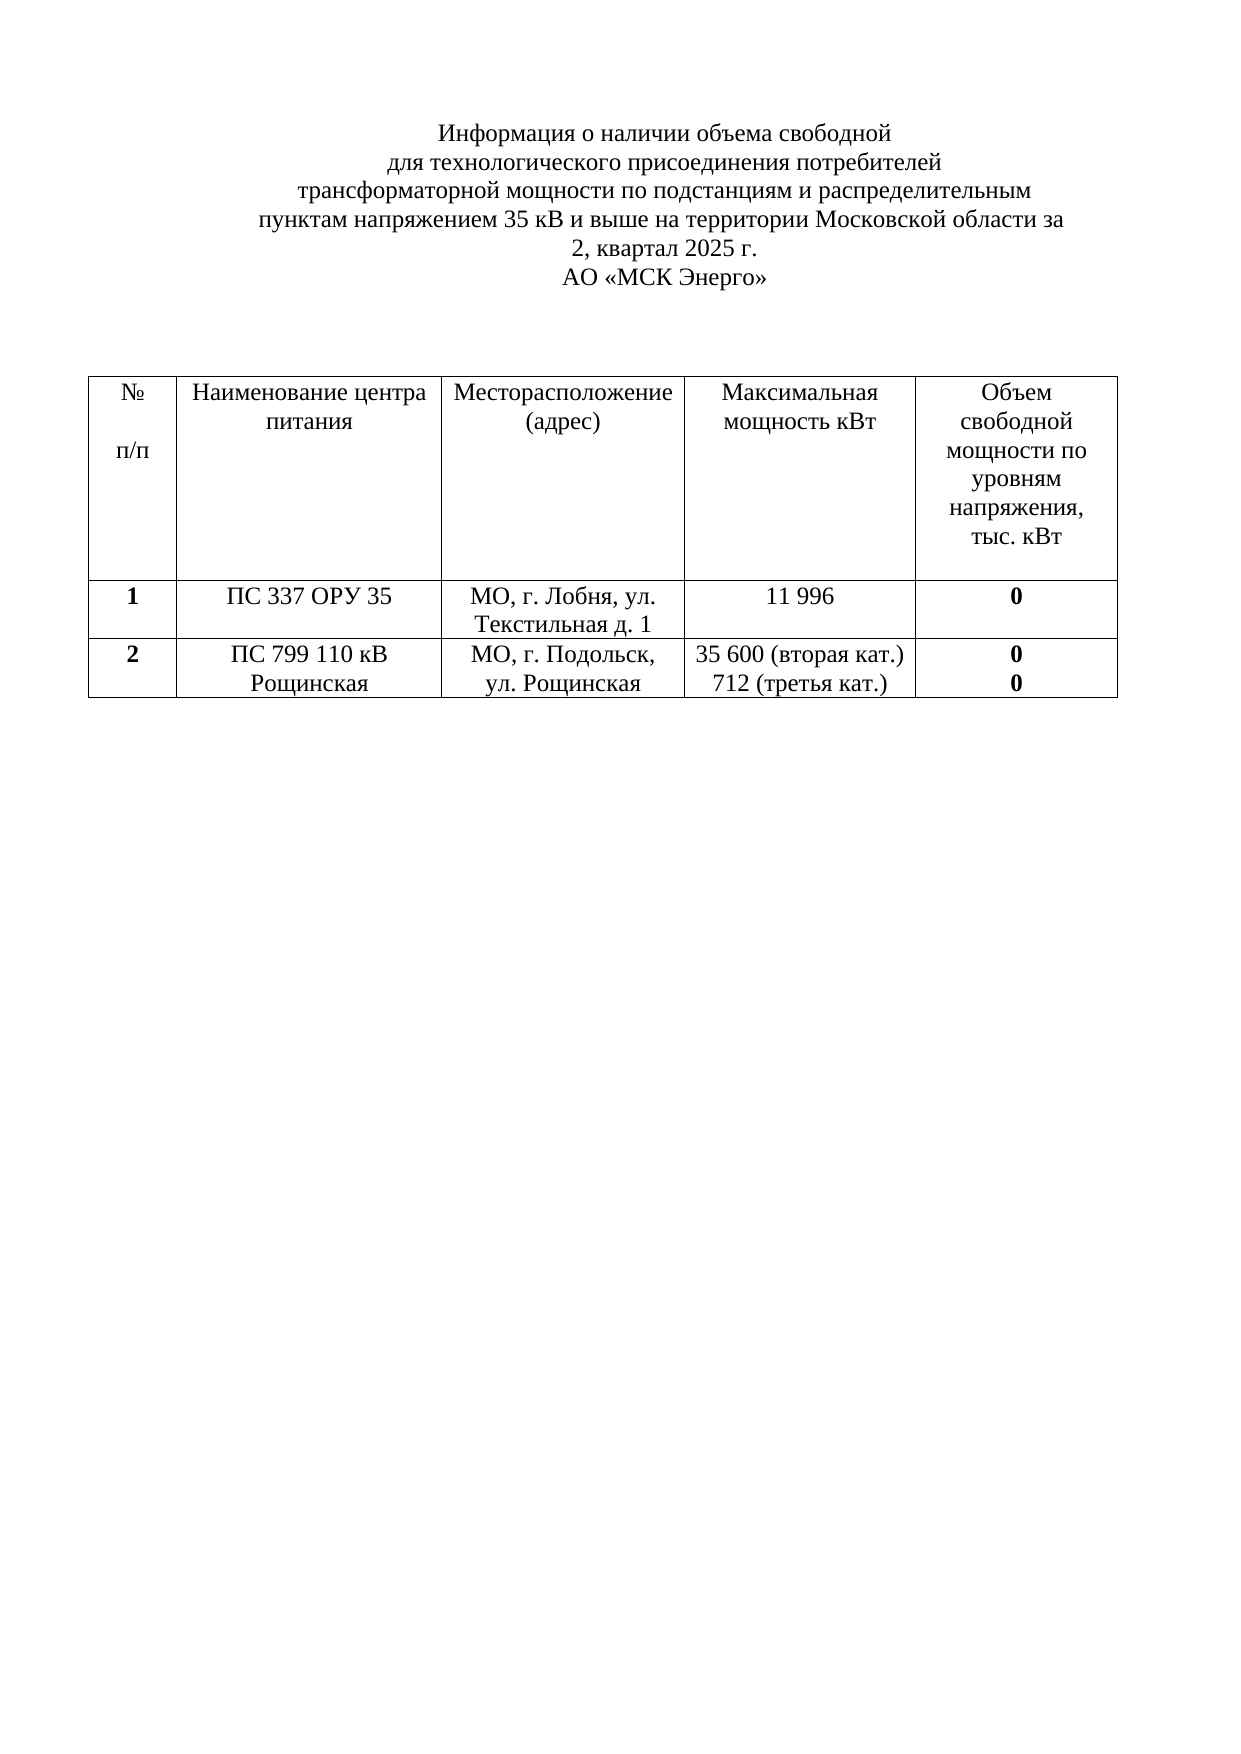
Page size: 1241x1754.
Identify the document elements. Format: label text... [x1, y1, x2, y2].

table_header № п/п [89, 377, 176, 580]
table_cell ПС 799 110 кВ Рощинская [177, 639, 441, 697]
table_cell 11 996 [685, 581, 915, 638]
table_header Месторасположение (адрес) [442, 377, 684, 580]
table_cell 2 [89, 639, 176, 697]
table_header Объем свободной мощности по уровням напряжения, тыс. кВт [916, 377, 1117, 580]
table_header Наименование центра питания [177, 377, 441, 580]
text для технологического присоединения потребителей [177, 147, 1152, 176]
table_header Максимальная мощность кВт [685, 377, 915, 580]
table_cell МО, г. Лобня, ул. Текстильная д. 1 [442, 581, 684, 638]
table_cell 1 [89, 581, 176, 638]
table_cell ПС 337 ОРУ 35 [177, 581, 441, 638]
text Информация о наличии объема свободной [177, 118, 1152, 147]
table_cell МО, г. Подольск, ул. Рощинская [442, 639, 684, 697]
table_cell 0 [916, 581, 1117, 638]
text пунктам напряжением 35 кВ и выше на территории Московской области за 2, квартал 2025 г. [177, 204, 1152, 262]
text трансформаторной мощности по подстанциям и распределительным [177, 176, 1152, 204]
table_cell 0 0 [916, 639, 1117, 697]
text АО «МСК Энерго» [177, 262, 1152, 291]
table_cell 35 600 (вторая кат.) 712 (третья кат.) [685, 639, 915, 697]
